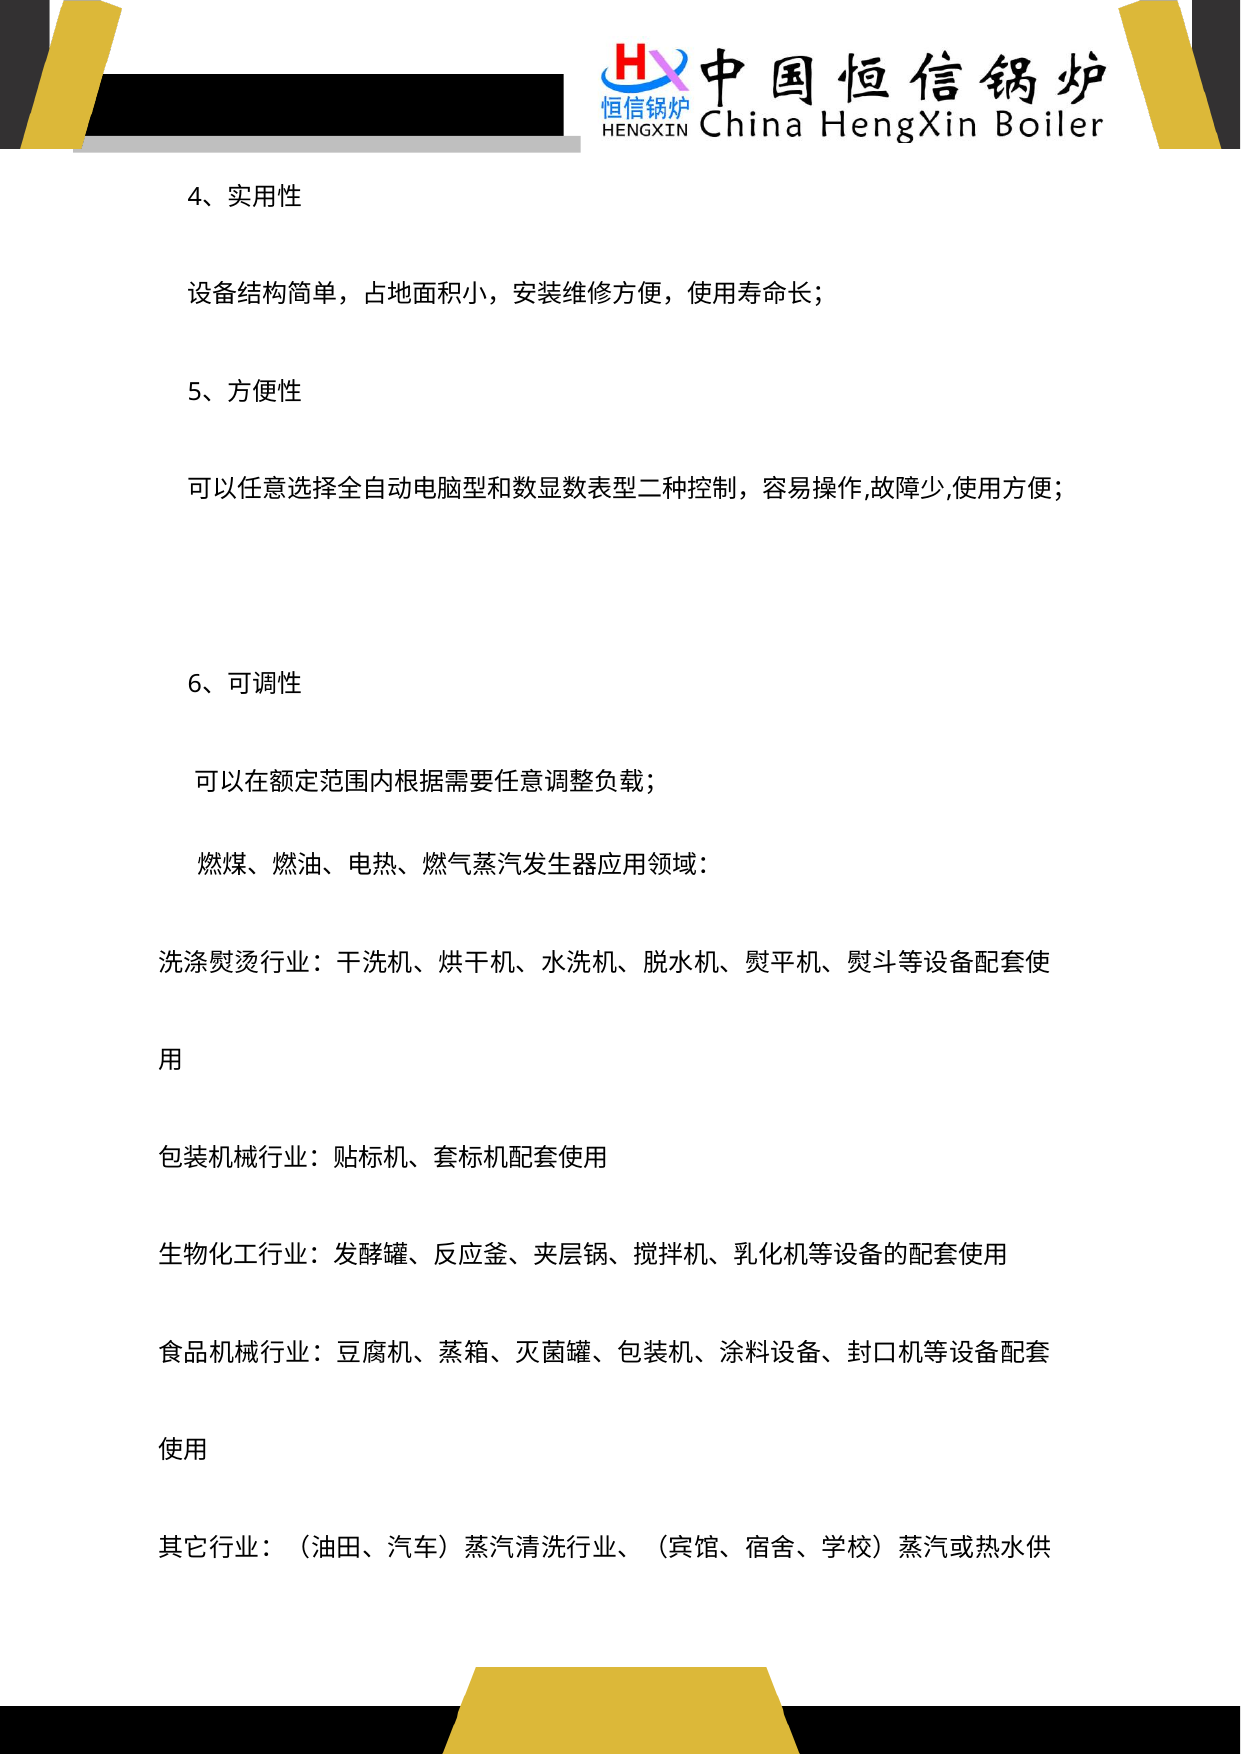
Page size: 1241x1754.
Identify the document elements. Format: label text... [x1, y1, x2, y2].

picture [0, 0, 122, 149]
picture [0, 1667, 1241, 1754]
picture [596, 0, 1241, 149]
